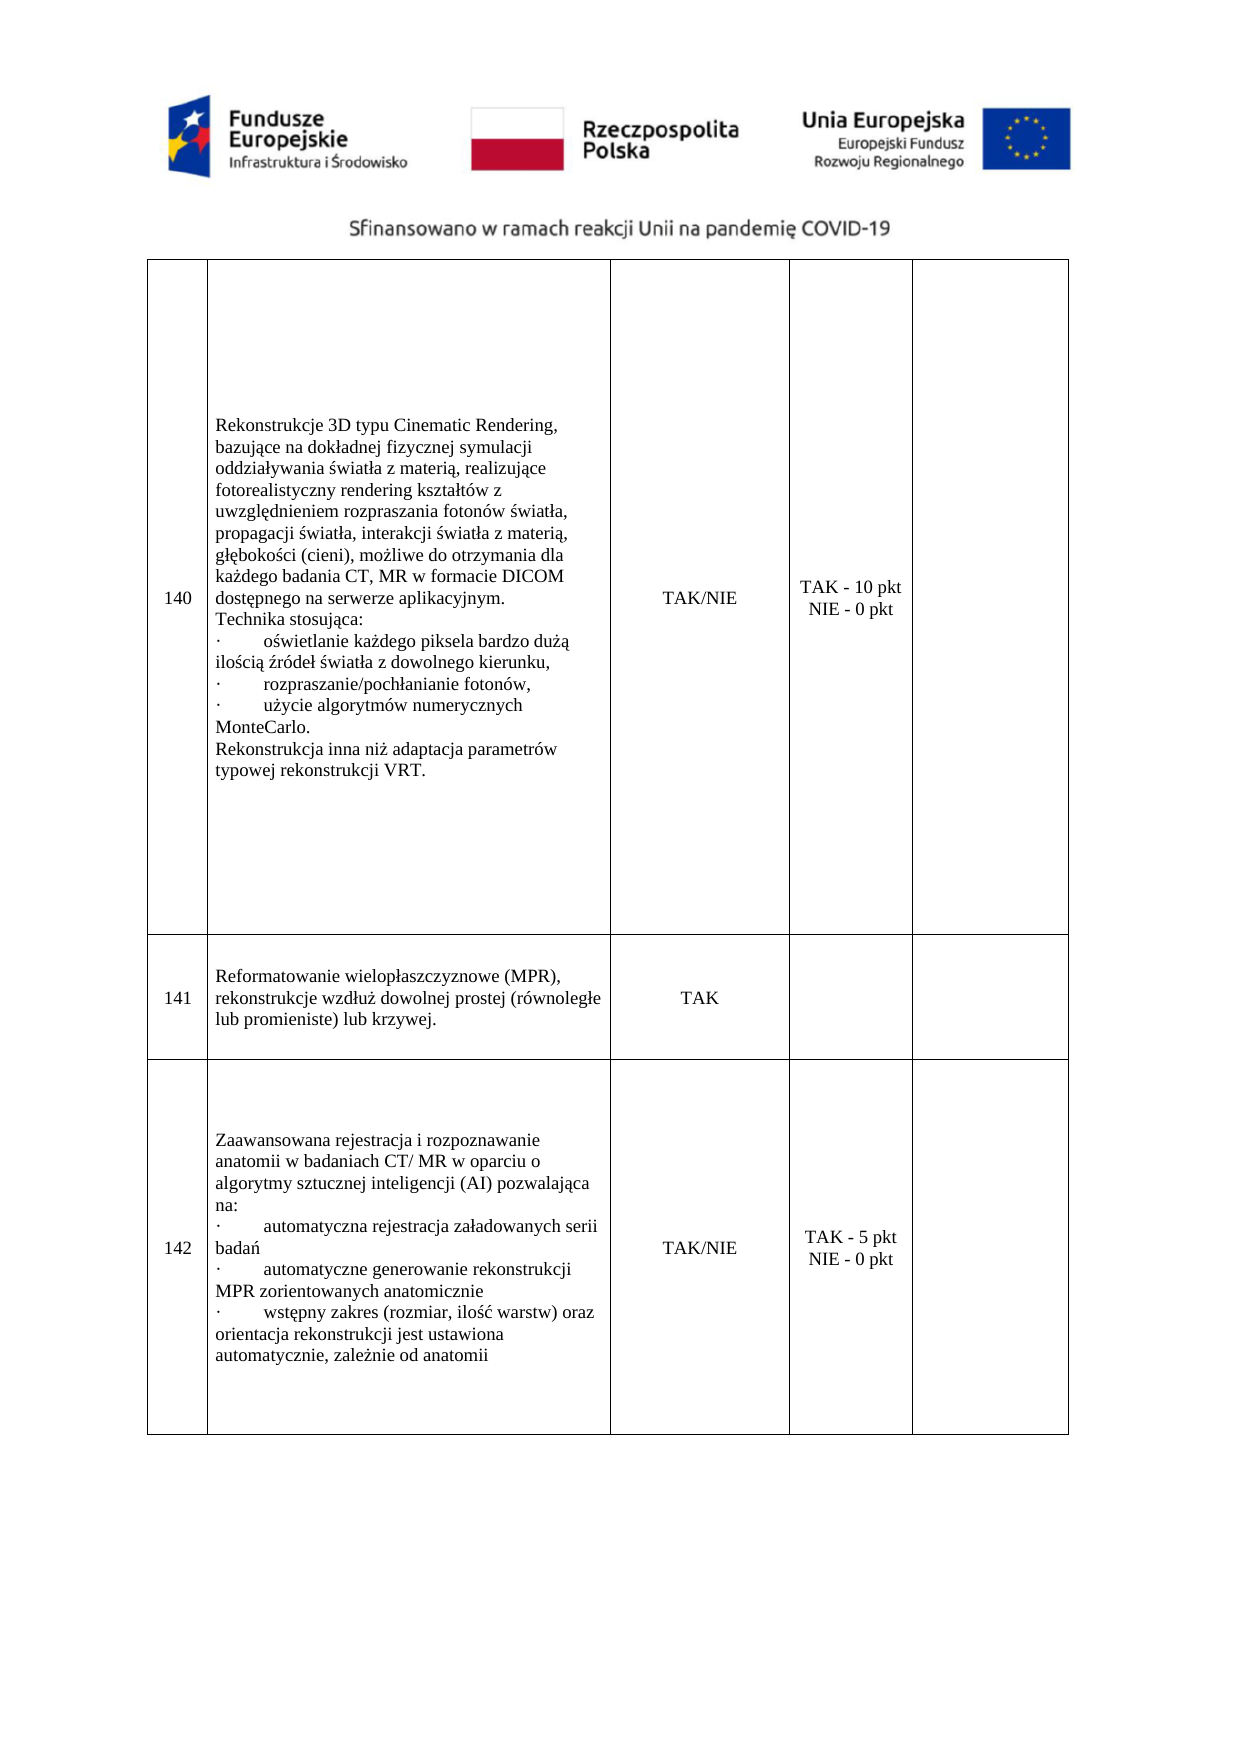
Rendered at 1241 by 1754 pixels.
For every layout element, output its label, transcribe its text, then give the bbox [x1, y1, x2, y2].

table_cell TAK - 10 pkt NIE - 0 pkt [790, 260, 912, 934]
table_cell TAK/NIE [611, 1060, 789, 1434]
picture [147, 73, 1093, 260]
table_cell TAK/NIE [611, 260, 789, 934]
table_cell Reformatowanie wielopłaszczyznowe (MPR), rekonstrukcje wzdłuż dowolnej prostej (równoległe lub promieniste) lub krzywej. [208, 935, 610, 1059]
table_cell [790, 935, 912, 1059]
table_cell [913, 1060, 1068, 1434]
table_cell 142 [148, 1060, 207, 1434]
table_cell 140 [148, 260, 207, 934]
table_cell [913, 260, 1068, 934]
table_cell [913, 935, 1068, 1059]
table_cell 141 [148, 935, 207, 1059]
table_cell Zaawansowana rejestracja i rozpoznawanie anatomii w badaniach CT/ MR w oparciu o algorytmy sztucznej inteligencji (AI) pozwalająca na: · automatyczna rejestracja załadowanych serii badań · automatyczne generowanie rekonstrukcji MPR zorientowanych anatomicznie · wstępny zakres (rozmiar, ilość warstw) oraz orientacja rekonstrukcji jest ustawiona automatycznie, zależnie od anatomii [208, 1060, 610, 1434]
table_cell TAK - 5 pkt NIE - 0 pkt [790, 1060, 912, 1434]
table_cell TAK [611, 935, 789, 1059]
table_cell Rekonstrukcje 3D typu Cinematic Rendering, bazujące na dokładnej fizycznej symulacji oddziaływania światła z materią, realizujące fotorealistyczny rendering kształtów z uwzględnieniem rozpraszania fotonów światła, propagacji światła, interakcji światła z materią, głębokości (cieni), możliwe do otrzymania dla każdego badania CT, MR w formacie DICOM dostępnego na serwerze aplikacyjnym. Technika stosująca: · oświetlanie każdego piksela bardzo dużą ilością źródeł światła z dowolnego kierunku, · rozpraszanie/pochłanianie fotonów, · użycie algorytmów numerycznych MonteCarlo. Rekonstrukcja inna niż adaptacja parametrów typowej rekonstrukcji VRT. [208, 260, 610, 934]
